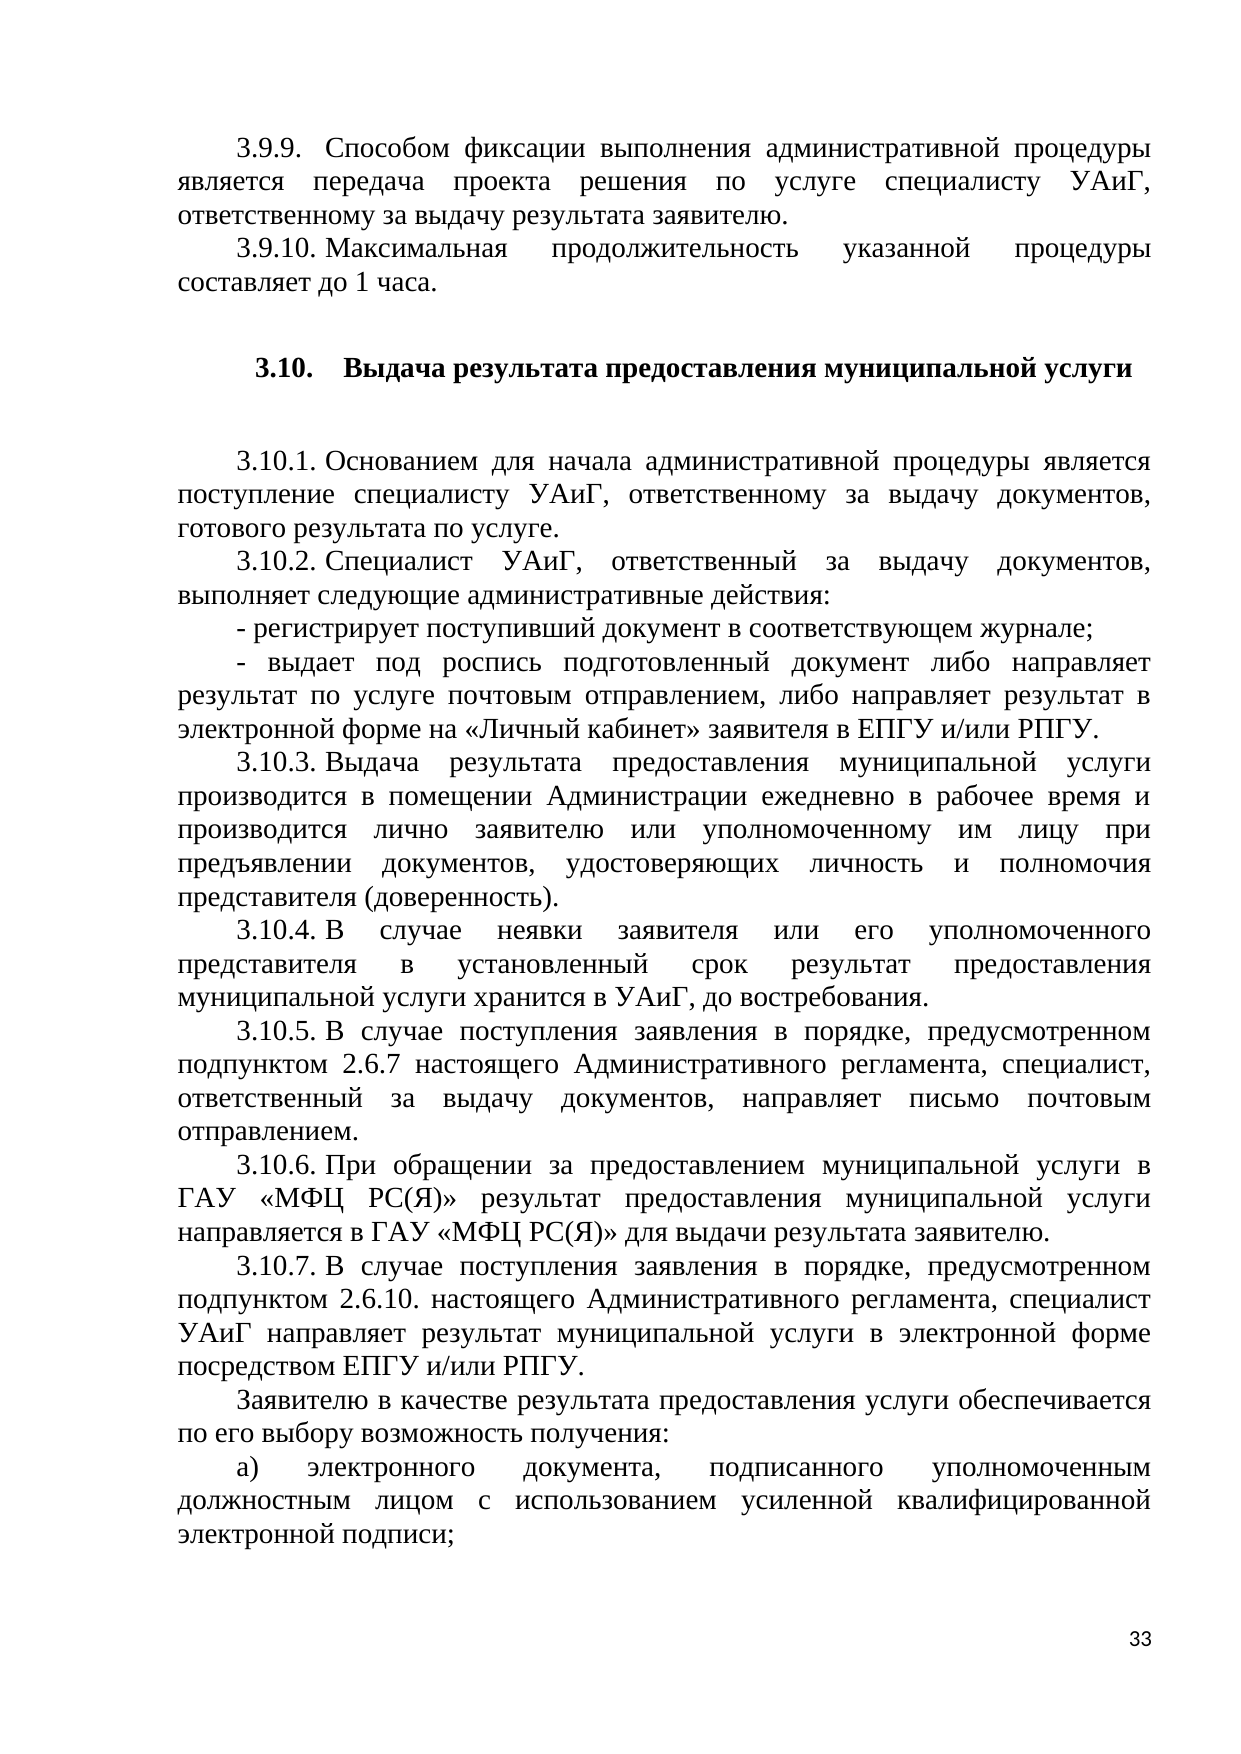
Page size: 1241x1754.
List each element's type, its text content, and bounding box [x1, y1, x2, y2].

list Выдача результата предоставления муниципальной услуги [177, 351, 1152, 384]
text - выдает под роспись подготовленный документ либо направляет результат по услуге почтовым отправлением, либо направляет результат в электронной форме на «Личный кабинет» заявителя в ЕПГУ и/или РПГУ. [177, 644, 1152, 744]
list В случае поступления заявления в порядке, предусмотренном подпунктом 2.6.10. настоящего Административного регламента, специалист УАиГ направляет результат муниципальной услуги в электронной форме посредством ЕПГУ и/или РПГУ. [177, 1248, 1152, 1382]
list Выдача результата предоставления муниципальной услуги производится в помещении Администрации ежедневно в рабочее время и производится лично заявителю или уполномоченному им лицу при предъявлении документов, удостоверяющих личность и полномочия представителя (доверенность). [177, 744, 1152, 912]
list В случае поступления заявления в порядке, предусмотренном подпунктом 2.6.7 настоящего Административного регламента, специалист, ответственный за выдачу документов, направляет письмо почтовым отправлением. [177, 1013, 1152, 1147]
text - регистрирует поступивший документ в соответствующем журнале; [177, 610, 1152, 644]
list Способом фиксации выполнения административной процедуры является передача проекта решения по услуге специалисту УАиГ, ответственному за выдачу результата заявителю. [177, 130, 1152, 231]
list При обращении за предоставлением муниципальной услуги в ГАУ «МФЦ РС(Я)» результат предоставления муниципальной услуги направляется в ГАУ «МФЦ РС(Я)» для выдачи результата заявителю. [177, 1147, 1152, 1248]
text а) электронного документа, подписанного уполномоченным должностным лицом с использованием усиленной квалифицированной электронной подписи; [177, 1449, 1152, 1549]
text Заявителю в качестве результата предоставления услуги обеспечивается по его выбору возможность получения: [177, 1382, 1152, 1449]
list В случае неявки заявителя или его уполномоченного представителя в установленный срок результат предоставления муниципальной услуги хранится в УАиГ, до востребования. [177, 912, 1152, 1013]
list Максимальная продолжительность указанной процедуры составляет до 1 часа. [177, 231, 1152, 298]
list Специалист УАиГ, ответственный за выдачу документов, выполняет следующие административные действия: [177, 543, 1152, 610]
list Основанием для начала административной процедуры является поступление специалисту УАиГ, ответственному за выдачу документов, готового результата по услуге. [177, 443, 1152, 543]
